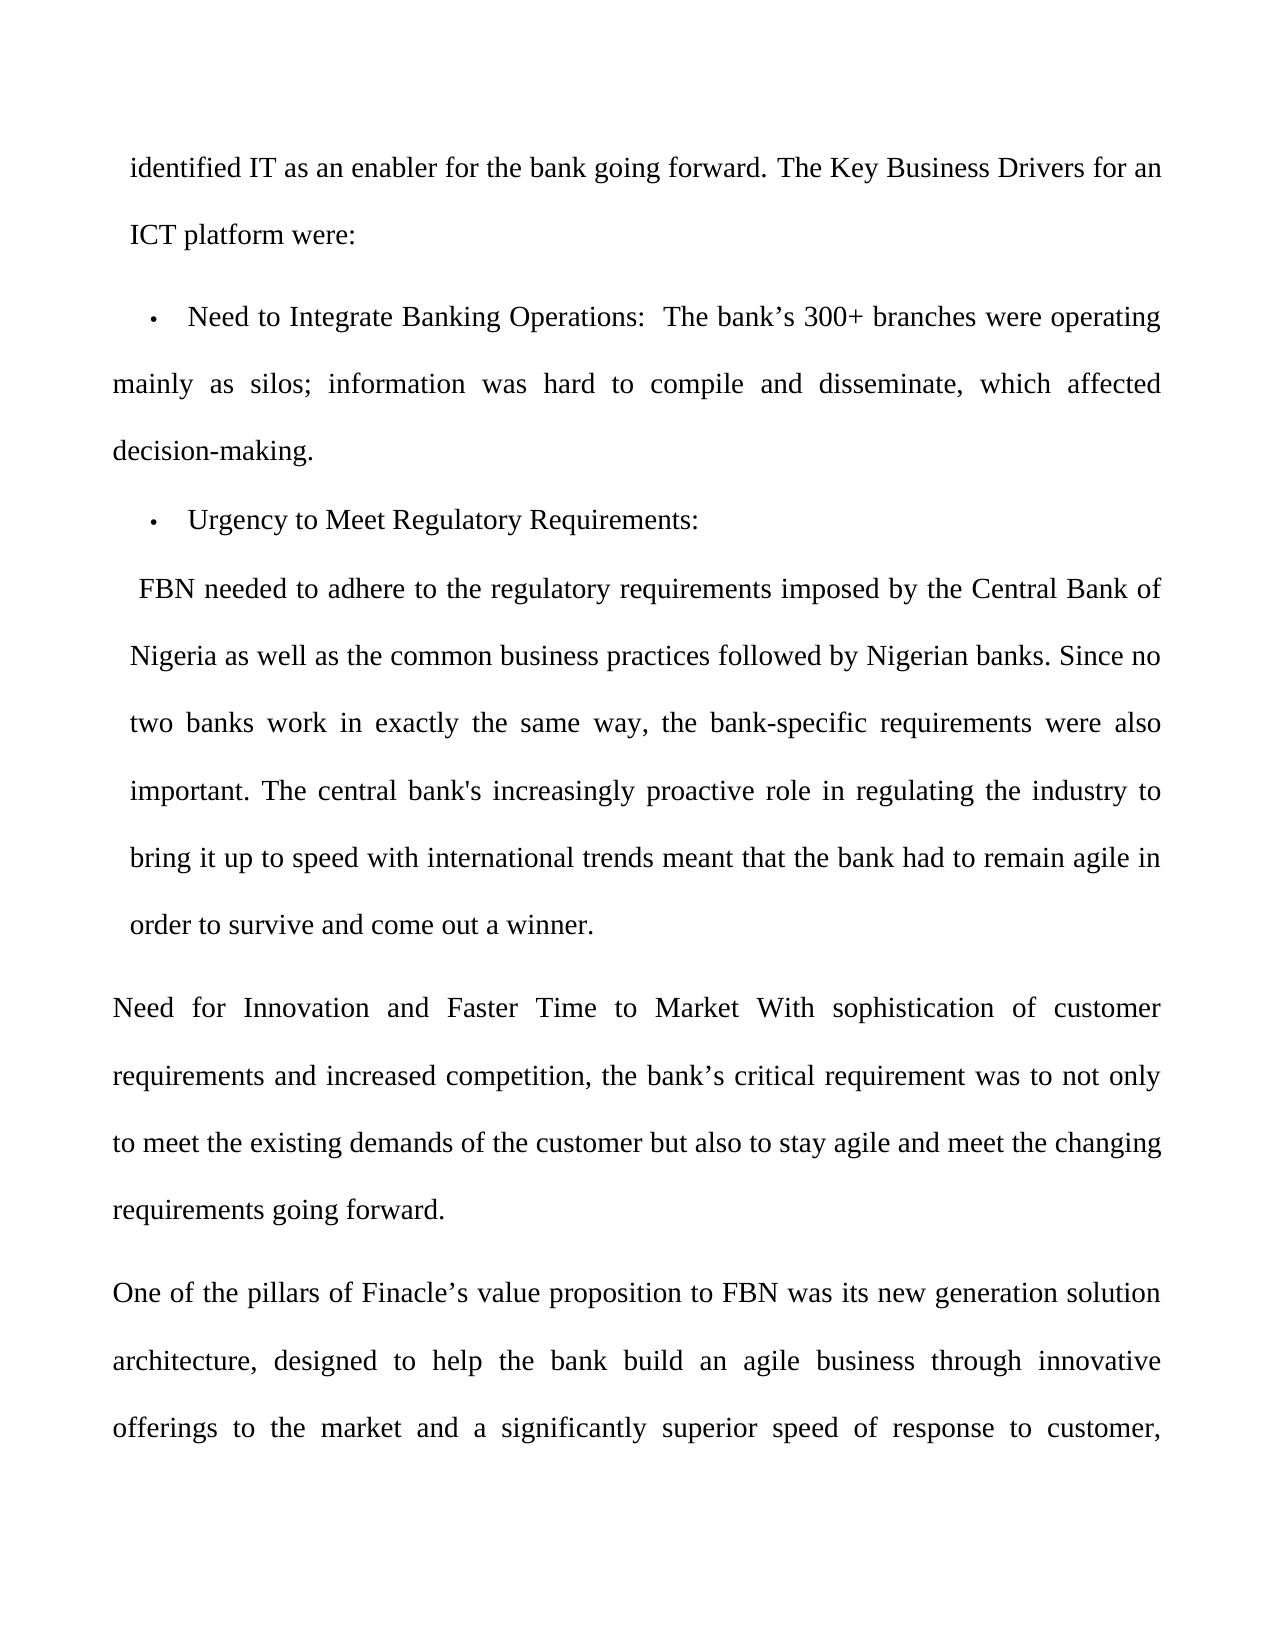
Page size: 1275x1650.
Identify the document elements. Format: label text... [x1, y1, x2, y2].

list Urgency to Meet Regulatory Requirements: [112, 502, 1162, 536]
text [129, 150, 1162, 251]
text FBN needed to adhere to the regulatory requirements imposed by the Central Bank of Nigeria as well as the common business practices followed by Nigerian banks. Since no two banks work in exactly the same way, the bank-specific requirements were also important. The central bank's increasingly proactive role in regulating the industry to bring it up to speed with international trends meant that the bank had to remain agile in order to survive and come out a winner. [129, 571, 1162, 940]
text Need for Innovation and Faster Time to Market With sophistication of customer requirements and increased competition, the bank’s critical requirement was to not only to meet the existing demands of the customer but also to stay agile and meet the changing requirements going forward. [112, 991, 1162, 1225]
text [112, 1276, 1162, 1443]
list Need to Integrate Banking Operations: The bank’s 300+ branches were operating mainly as silos; information was hard to compile and disseminate, which affected decision-making. [112, 299, 1162, 466]
